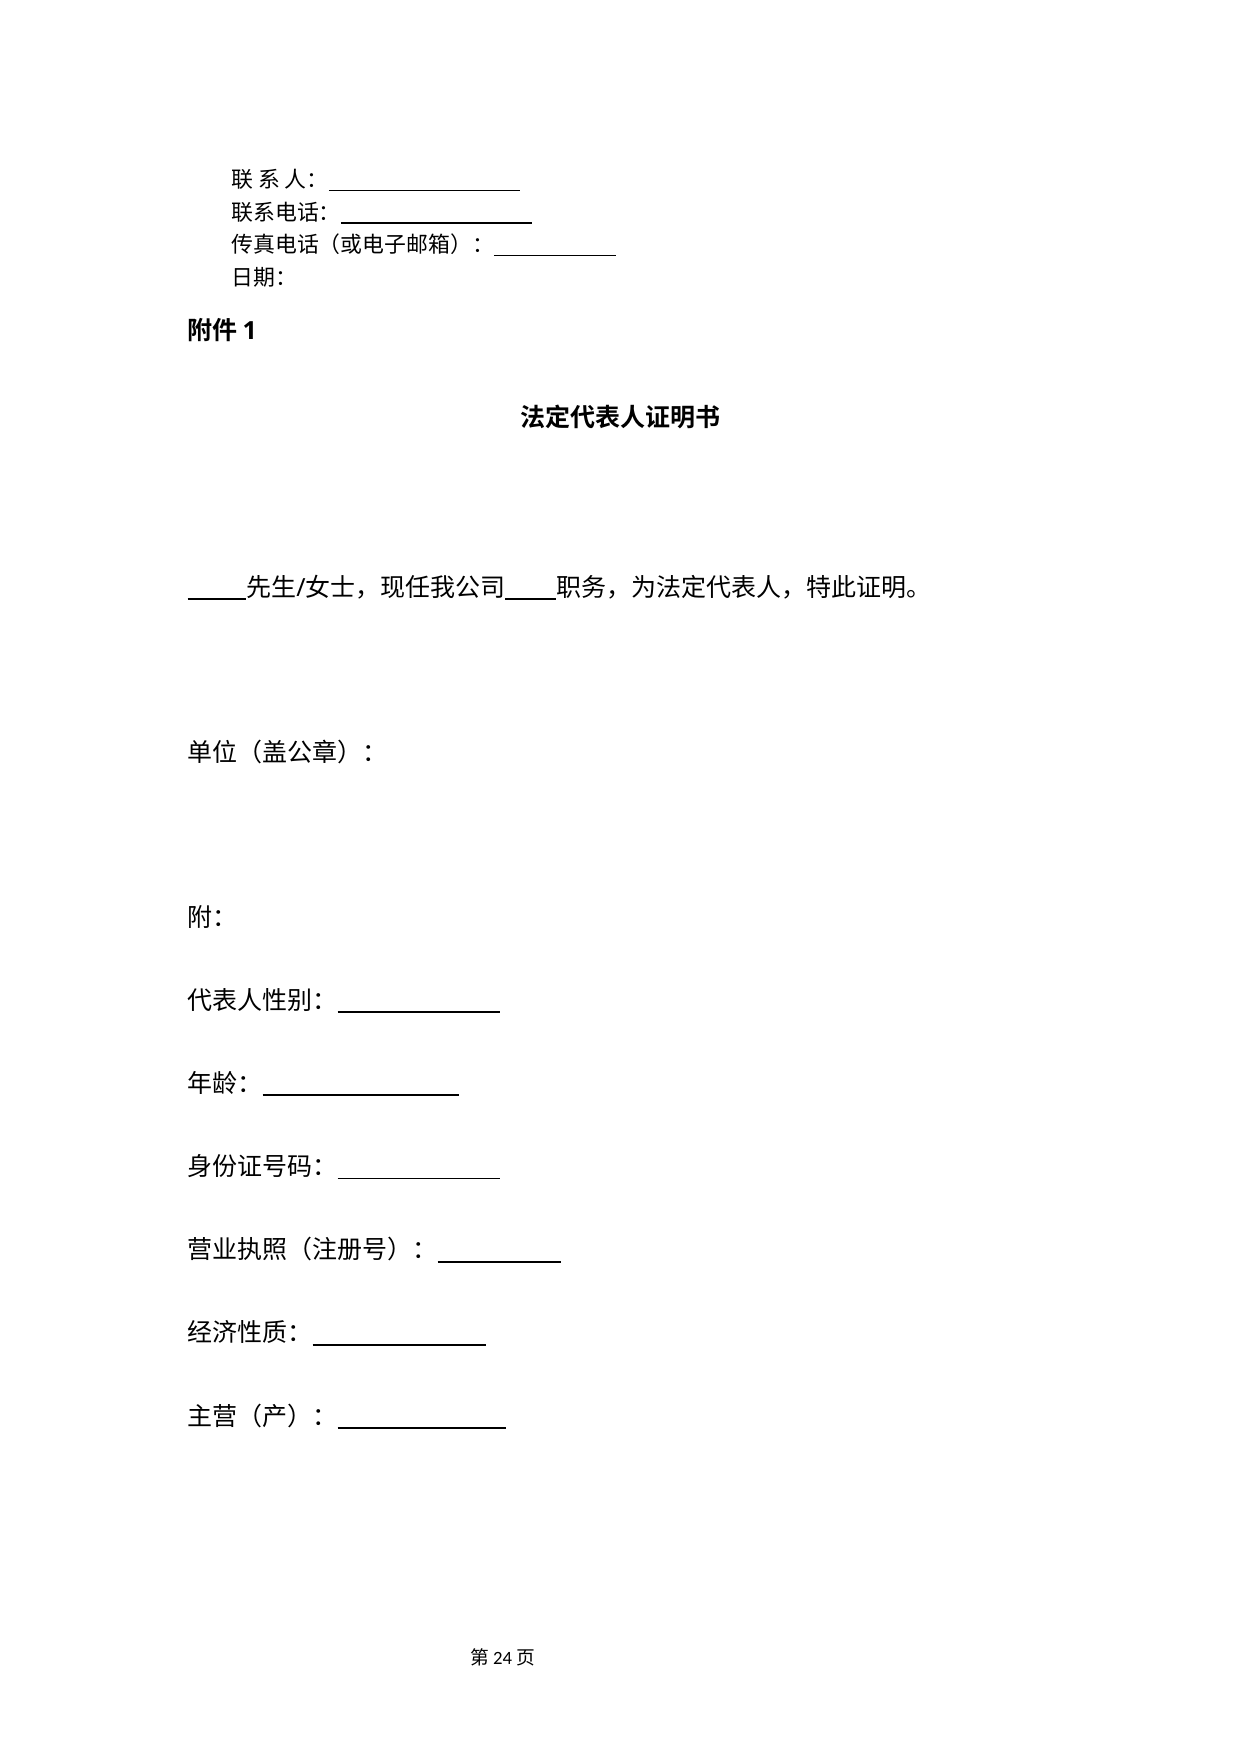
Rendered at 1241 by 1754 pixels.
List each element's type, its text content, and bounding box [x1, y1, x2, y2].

text 经济性质： [187, 1298, 1053, 1363]
text 身份证号码： [187, 1132, 1053, 1197]
text 代表人性别： [187, 966, 1053, 1031]
text 附： [187, 883, 1053, 948]
subtitle 附件1 [187, 296, 1053, 361]
subtitle 法定代表人证明书 [187, 383, 1053, 448]
text 传真电话（或电子邮箱）： [187, 227, 1053, 259]
text 先生/女士，现任我公司 职务，为法定代表人，特此证明。 [187, 553, 1053, 618]
text 年龄： [187, 1049, 1053, 1114]
text 日期： [187, 259, 1053, 292]
text 营业执照（注册号）： [187, 1215, 1053, 1280]
text 单位（盖公章）： [187, 718, 1053, 783]
text 联 系 人： [187, 162, 1053, 194]
text 联系电话： [187, 194, 1053, 227]
text 主营（产）： [187, 1382, 1053, 1447]
